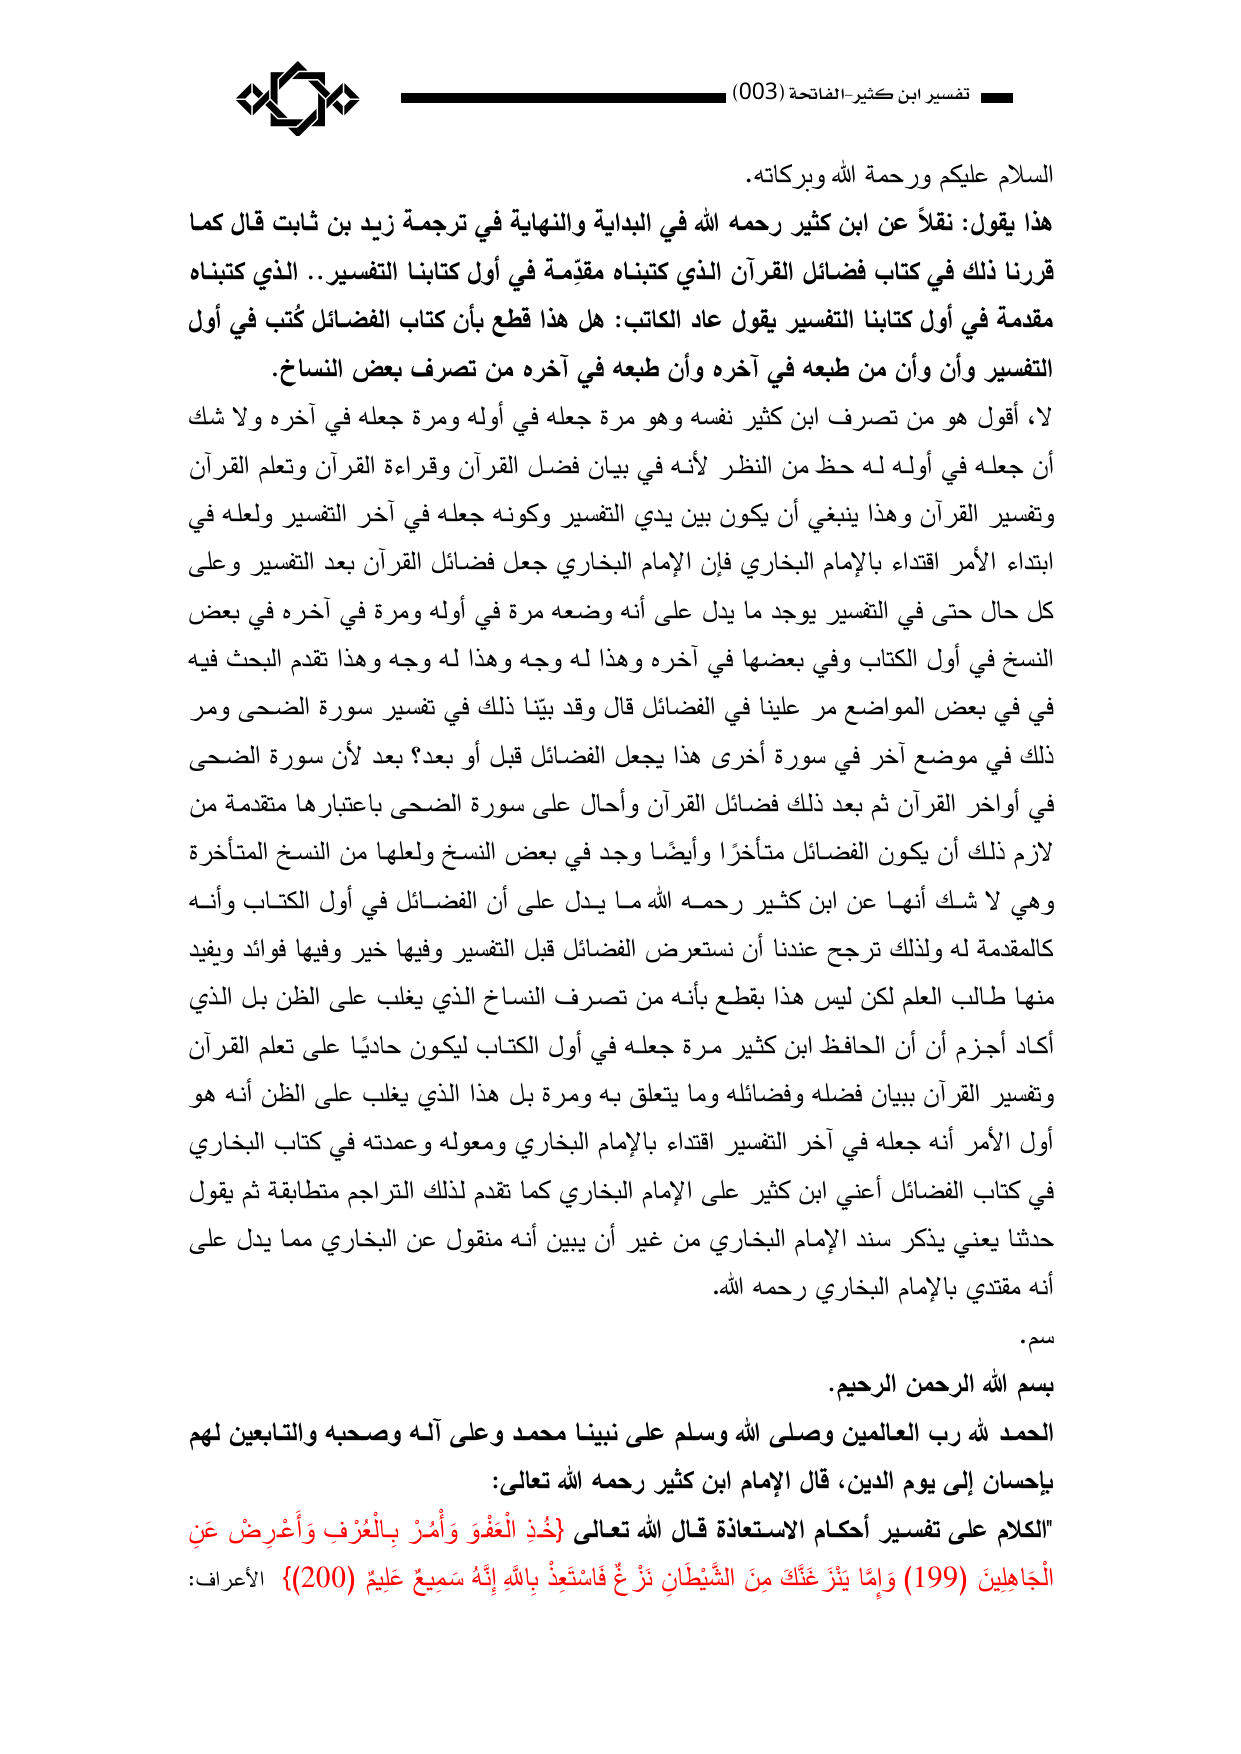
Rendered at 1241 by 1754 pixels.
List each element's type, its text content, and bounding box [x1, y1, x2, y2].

text الحمد لله رب العالمين وصلى الله وسلم على نبينا محمد وعلى آله وصحبه والتابعين لهم بإحسان إلى يوم الدين، قال الإمام ابن كثير رحمه الله تعالى: [187, 1408, 1053, 1505]
text سم. [187, 1311, 1053, 1359]
text هذا يقول: نقلاً عن ابن كثير رحمه الله في البداية والنهاية في ترجمة زيد بن ثابت قال كما قررنا ذلك في كتاب فضائل القرآن الذي كتبناه مقدِّمة في أول كتابنا التفسير.. الذي كتبناه مقدمة في أول كتابنا التفسير يقول عاد الكاتب: هل هذا قطع بأن كتاب الفضائل كُتب في أول التفسير وأن وأن من طبعه في آخره وأن طبعه في آخره من تصرف بعض النساخ. [187, 198, 1053, 392]
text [187, 1505, 1053, 1602]
text لا، أقول هو من تصرف ابن كثير نفسه وهو مرة جعله في أوله ومرة جعله في آخره ولا شك أن جعله في أوله له حظ من النظر لأنه في بيان فضل القرآن وقراءة القرآن وتعلم القرآن وتفسير القرآن وهذا ينبغي أن يكون بين يدي التفسير وكونه جعله في آخر التفسير ولعله في ابتداء الأمر اقتداء بالإمام البخاري فإن الإمام البخاري جعل فضائل القرآن بعد التفسير وعلى كل حال حتى في التفسير يوجد ما يدل على أنه وضعه مرة في أوله ومرة في آخره في بعض النسخ في أول الكتاب وفي بعضها في آخره وهذا له وجه وهذا له وجه وهذا تقدم البحث فيه في في بعض المواضع مر علينا في الفضائل قال وقد بيّنا ذلك في تفسير سورة الضحى ومر ذلك في موضع آخر في سورة أخرى هذا يجعل الفضائل قبل أو بعد؟ بعد لأن سورة الضحى في أواخر القرآن ثم بعد ذلك فضائل القرآن وأحال على سورة الضحى باعتبارها متقدمة من لازم ذلك أن يكون الفضائل متأخرًا وأيضًا وجد في بعض النسخ ولعلها من النسخ المتأخرة وهي لا شك أنها عن ابن كثير رحمه الله ما يدل على أن الفضائل في أول الكتاب وأنه كالمقدمة له ولذلك ترجح عندنا أن نستعرض الفضائل قبل التفسير وفيها خير وفيها فوائد ويفيد منها طالب العلم لكن ليس هذا بقطع بأنه من تصرف النساخ الذي يغلب على الظن بل الذي أكاد أجزم أن أن الحافظ ابن كثير مرة جعله في أول الكتاب ليكون حاديًا على تعلم القرآن وتفسير القرآن ببيان فضله وفضائله وما يتعلق به ومرة بل هذا الذي يغلب على الظن أنه هو أول الأمر أنه جعله في آخر التفسير اقتداء بالإمام البخاري ومعوله وعمدته في كتاب البخاري في كتاب الفضائل أعني ابن كثير على الإمام البخاري كما تقدم لذلك التراجم متطابقة ثم يقول حدثنا يعني يذكر سند الإمام البخاري من غير أن يبين أنه منقول عن البخاري مما يدل على أنه مقتدي بالإمام البخاري رحمه الله. [187, 392, 1053, 1311]
text بسم الله الرحمن الرحيم. [187, 1359, 1053, 1408]
text السلام عليكم ورحمة الله وبركاته. [187, 150, 1053, 198]
